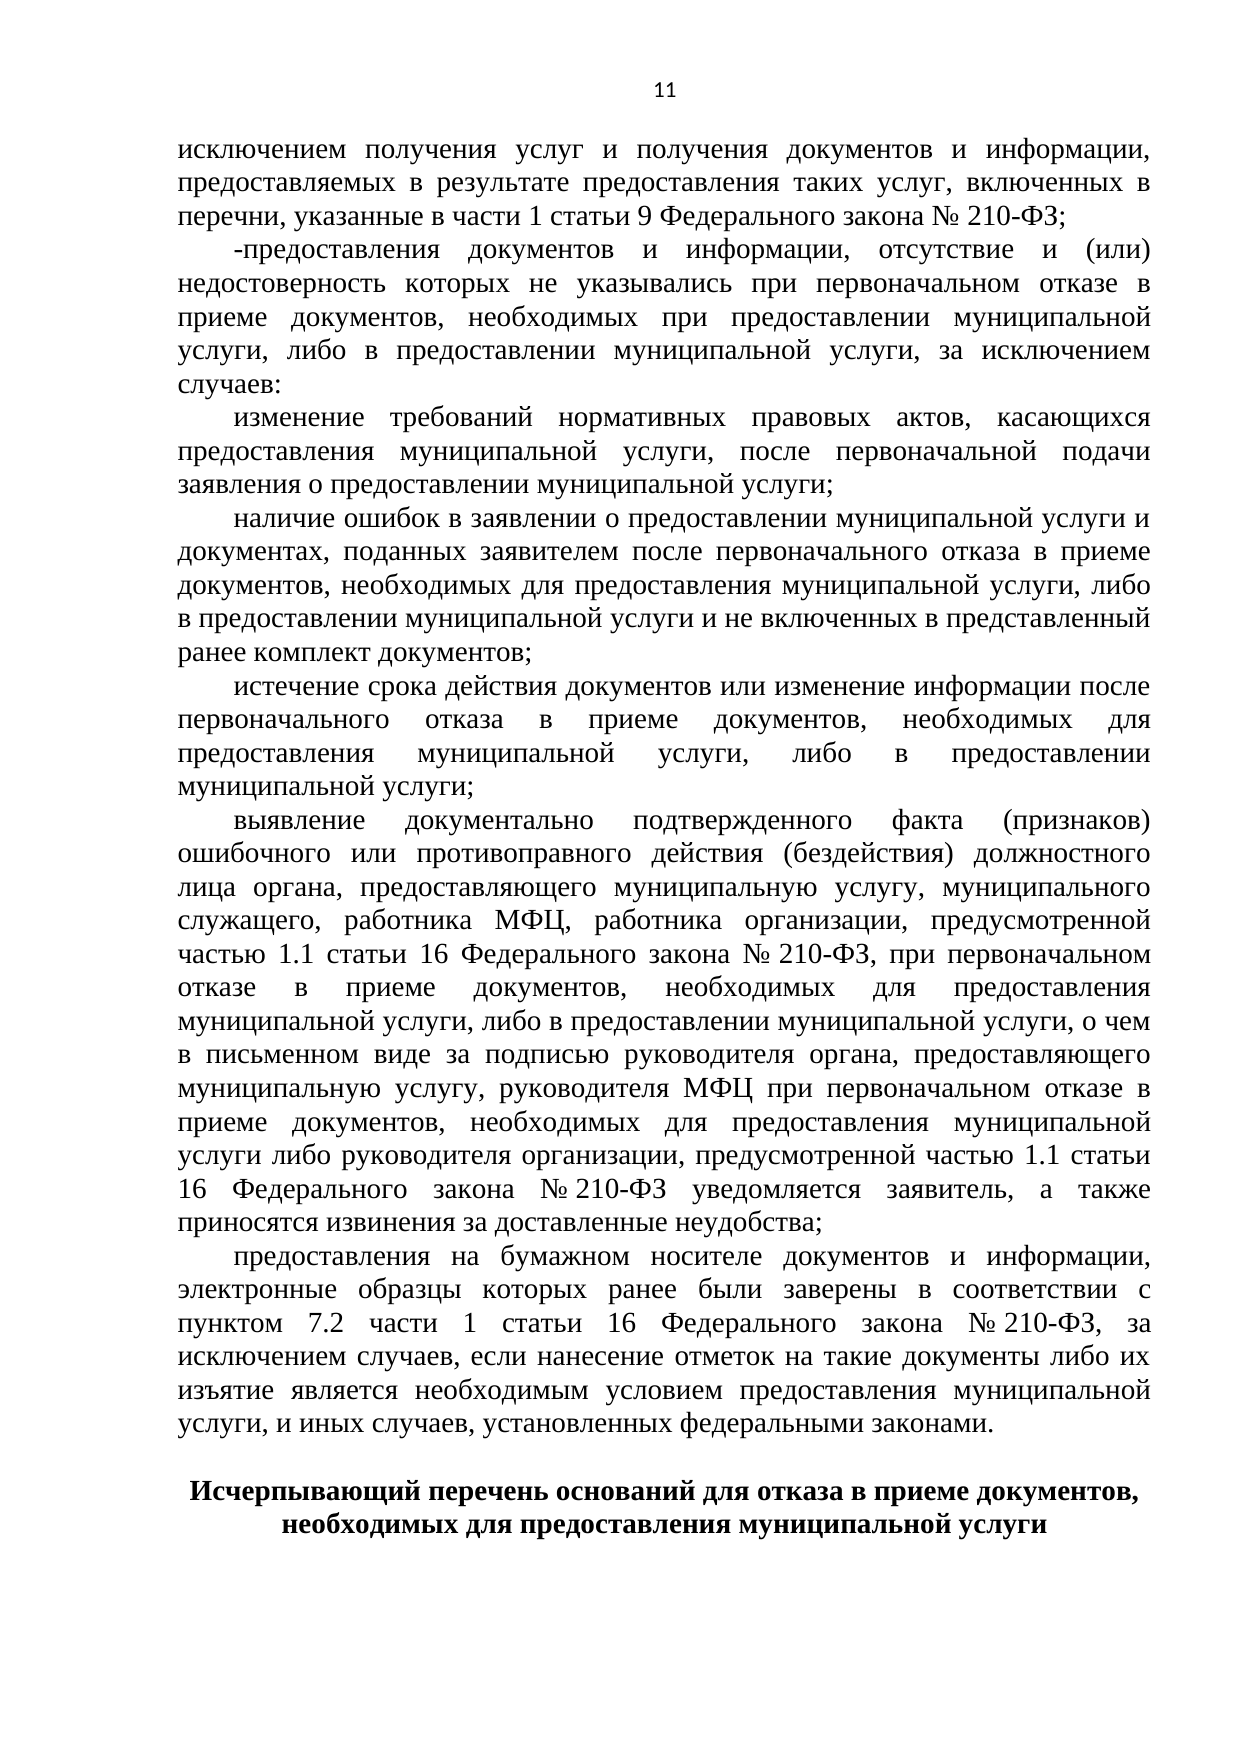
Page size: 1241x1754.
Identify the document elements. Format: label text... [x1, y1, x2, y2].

text наличие ошибок в заявлении о предоставлении муниципальной услуги и документах, поданных заявителем после первоначального отказа в приеме документов, необходимых для предоставления муниципальной услуги, либо в предоставлении муниципальной услуги и не включенных в представленный ранее комплект документов; [177, 500, 1152, 668]
text Исчерпывающий перечень оснований для отказа в приеме документов, необходимых для предоставления муниципальной услуги [177, 1473, 1152, 1540]
text выявление документально подтвержденного факта (признаков) ошибочного или противоправного действия (бездействия) должностного лица органа, предоставляющего муниципальную услугу, муниципального служащего, работника МФЦ, работника организации, предусмотренной частью 1.1 статьи 16 Федерального закона № 210-ФЗ, при первоначальном отказе в приеме документов, необходимых для предоставления муниципальной услуги, либо в предоставлении муниципальной услуги, о чем в письменном виде за подписью руководителя органа, предоставляющего муниципальную услугу, руководителя МФЦ при первоначальном отказе в приеме документов, необходимых для предоставления муниципальной услуги либо руководителя организации, предусмотренной частью 1.1 статьи 16 Федерального закона № 210-ФЗ уведомляется заявитель, а также приносятся извинения за доставленные неудобства; [177, 802, 1152, 1238]
text -предоставления документов и информации, отсутствие и (или) недостоверность которых не указывались при первоначальном отказе в приеме документов, необходимых при предоставлении муниципальной услуги, либо в предоставлении муниципальной услуги, за исключением случаев: [177, 232, 1152, 399]
text изменение требований нормативных правовых актов, касающихся предоставления муниципальной услуги, после первоначальной подачи заявления о предоставлении муниципальной услуги; [177, 399, 1152, 500]
text истечение срока действия документов или изменение информации после первоначального отказа в приеме документов, необходимых для предоставления муниципальной услуги, либо в предоставлении муниципальной услуги; [177, 668, 1152, 802]
text предоставления на бумажном носителе документов и информации, электронные образцы которых ранее были заверены в соответствии с пунктом 7.2 части 1 статьи 16 Федерального закона № 210-ФЗ, за исключением случаев, если нанесение отметок на такие документы либо их изъятие является необходимым условием предоставления муниципальной услуги, и иных случаев, установленных федеральными законами. [177, 1238, 1152, 1439]
